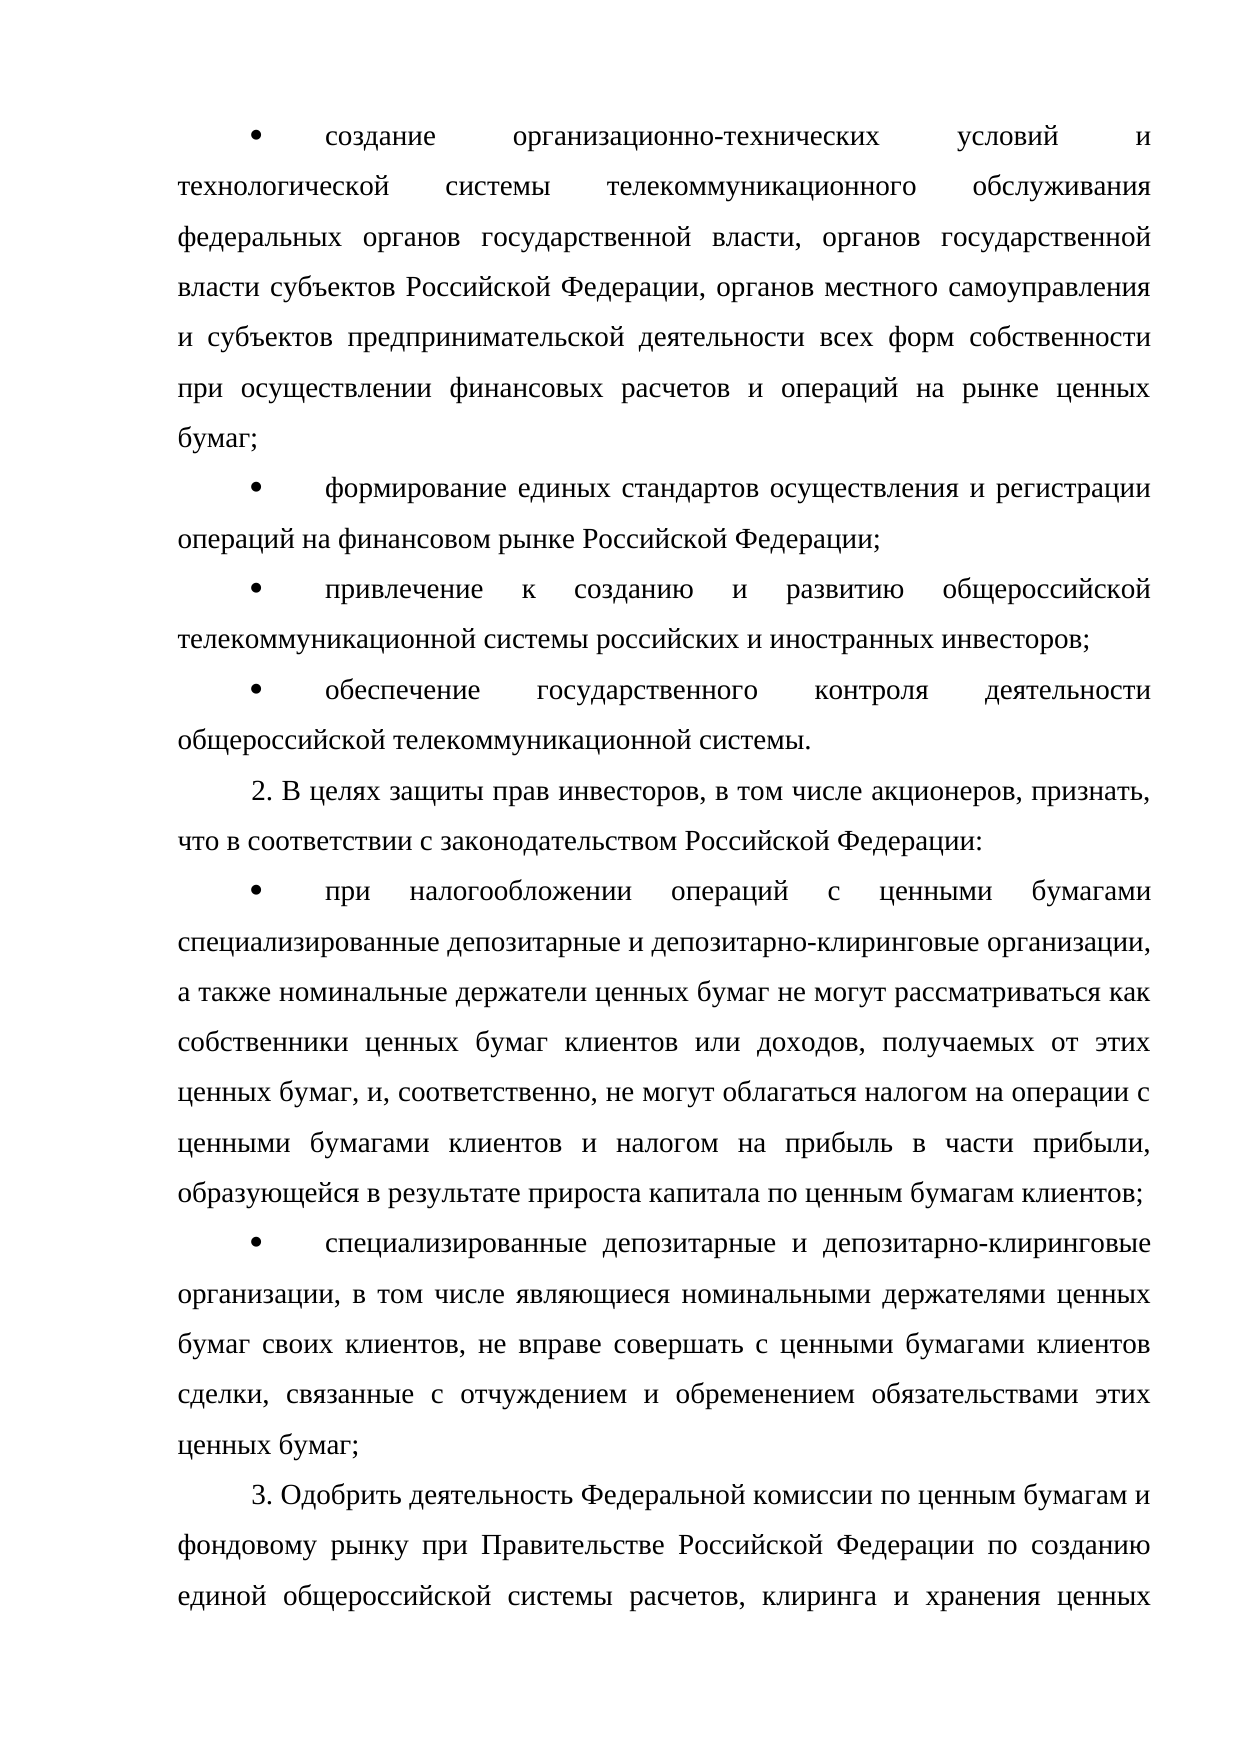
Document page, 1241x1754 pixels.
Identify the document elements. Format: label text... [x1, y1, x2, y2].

list при налогообложении операций с ценными бумагами специализированные депозитарные и депозитарно-клиринговые организации, а также номинальные держатели ценных бумаг не могут рассматриваться как собственники ценных бумаг клиентов или доходов, получаемых от этих ценных бумаг, и, соответственно, не могут облагаться налогом на операции с ценными бумагами клиентов и налогом на прибыль в части прибыли, образующейся в результате прироста капитала по ценным бумагам клиентов; [177, 873, 1152, 1209]
list привлечение к созданию и развитию общероссийской телекоммуникационной системы российских и иностранных инвесторов; [177, 571, 1152, 655]
list формирование единых стандартов осуществления и регистрации операций на финансовом рынке Российской Федерации; [177, 470, 1152, 554]
list создание организационно-технических условий и технологической системы телекоммуникационного обслуживания федеральных органов государственной власти, органов государственной власти субъектов Российской Федерации, органов местного самоуправления и субъектов предпринимательской деятельности всех форм собственности при осуществлении финансовых расчетов и операций на рынке ценных бумаг; [177, 118, 1152, 454]
list обеспечение государственного контроля деятельности общероссийской телекоммуникационной системы. [177, 672, 1152, 756]
text 2. В целях защиты прав инвесторов, в том числе акционеров, признать, что в соответствии с законодательством Российской Федерации: [177, 773, 1152, 856]
list специализированные депозитарные и депозитарно-клиринговые организации, в том числе являющиеся номинальными держателями ценных бумаг своих клиентов, не вправе совершать с ценными бумагами клиентов сделки, связанные с отчуждением и обременением обязательствами этих ценных бумаг; [177, 1226, 1152, 1460]
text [177, 1477, 1152, 1611]
